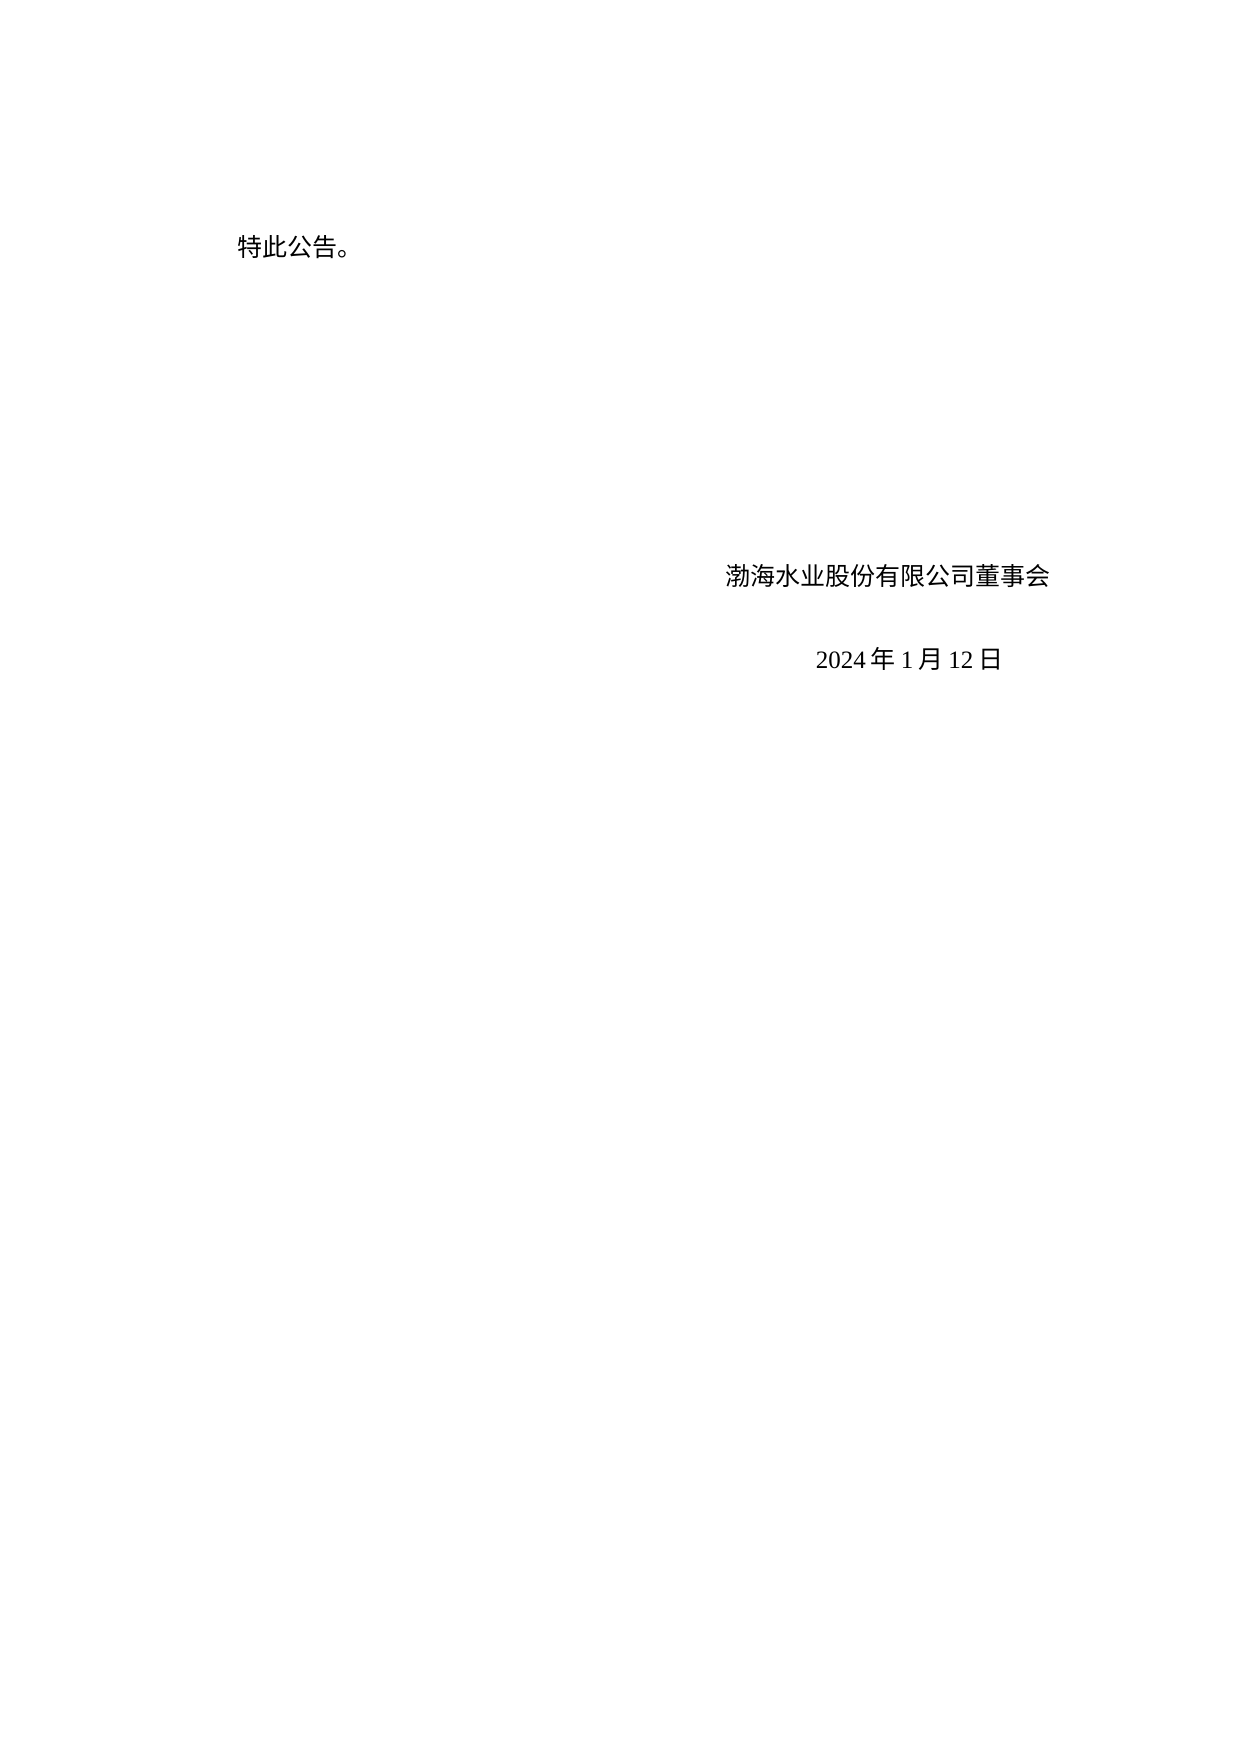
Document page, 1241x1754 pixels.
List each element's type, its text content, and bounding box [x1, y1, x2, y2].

text 特此公告。 [187, 213, 1053, 278]
text 2024年1月12日 [187, 625, 1003, 690]
text 渤海水业股份有限公司董事会 [187, 542, 1053, 607]
